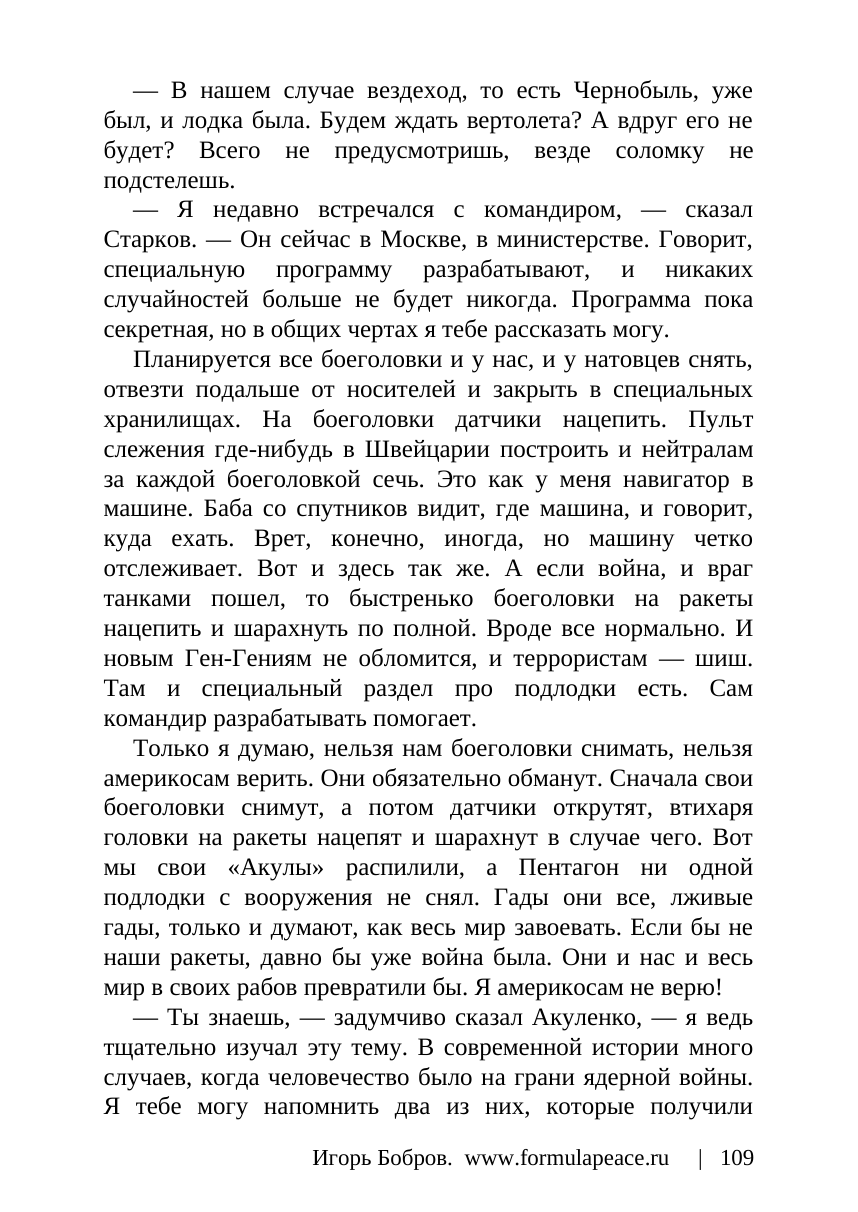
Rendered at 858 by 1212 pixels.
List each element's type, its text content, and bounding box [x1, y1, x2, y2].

text Планируется все боеголовки и у нас, и у натовцев снять, отвезти подальше от носителей и закрыть в специальных хранилищах. На боеголовки датчики нацепить. Пульт слежения где-нибудь в Швейцарии построить и нейтралам за каждой боеголовкой сечь. Это как у меня навигатор в машине. Баба со спутников видит, где машина, и говорит, куда ехать. Врет, конечно, иногда, но машину четко отслеживает. Вот и здесь так же. А если война, и враг танками пошел, то быстренько боеголовки на ракеты нацепить и шарахнуть по полной. Вроде все нормально. И новым Ген-Гениям не обломится, и террористам — шиш. Там и специальный раздел про подлодки есть. Сам командир разрабатывать помогает. [103, 344, 754, 732]
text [103, 1002, 754, 1120]
text — В нашем случае вездеход, то есть Чернобыль, уже был, и лодка была. Будем ждать вертолета? А вдруг его не будет? Всего не предусмотришь, везде соломку не подстелешь. [103, 75, 754, 193]
text Только я думаю, нельзя нам боеголовки снимать, нельзя америкосам верить. Они обязательно обманут. Сначала свои боеголовки снимут, а потом датчики открутят, втихаря головки на ракеты нацепят и шарахнут в случае чего. Вот мы свои «Акулы» распилили, а Пентагон ни одной подлодки с вооружения не снял. Гады они все, лживые гады, только и думают, как весь мир завоевать. Если бы не наши ракеты, давно бы уже война была. Они и нас и весь мир в своих рабов превратили бы. Я америкосам не верю! [103, 733, 754, 1001]
text — Я недавно встречался с командиром, — сказал Старков. — Он сейчас в Москве, в министерстве. Говорит, специальную программу разрабатывают, и никаких случайностей больше не будет никогда. Программа пока секретная, но в общих чертах я тебе рассказать могу. [103, 194, 754, 343]
